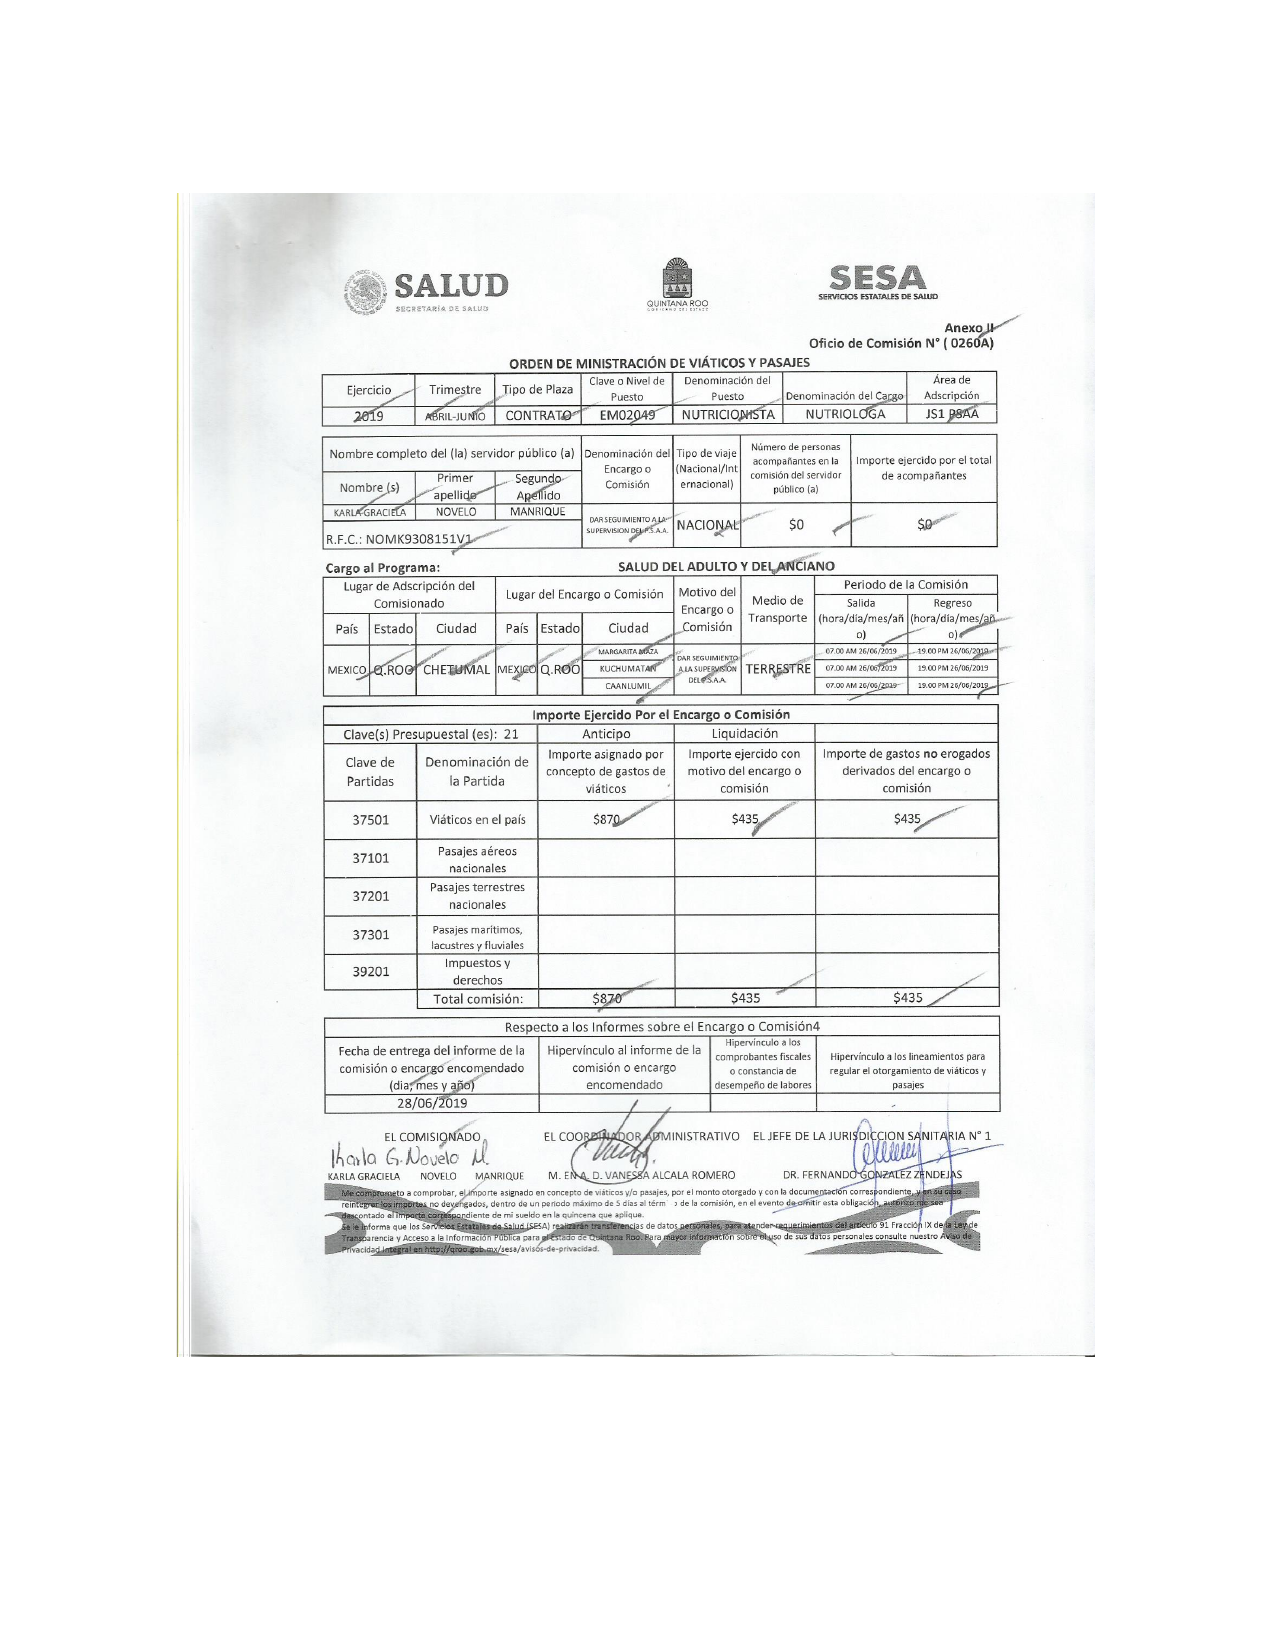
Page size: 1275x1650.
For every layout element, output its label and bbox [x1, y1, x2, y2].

picture [176, 193, 1095, 1357]
